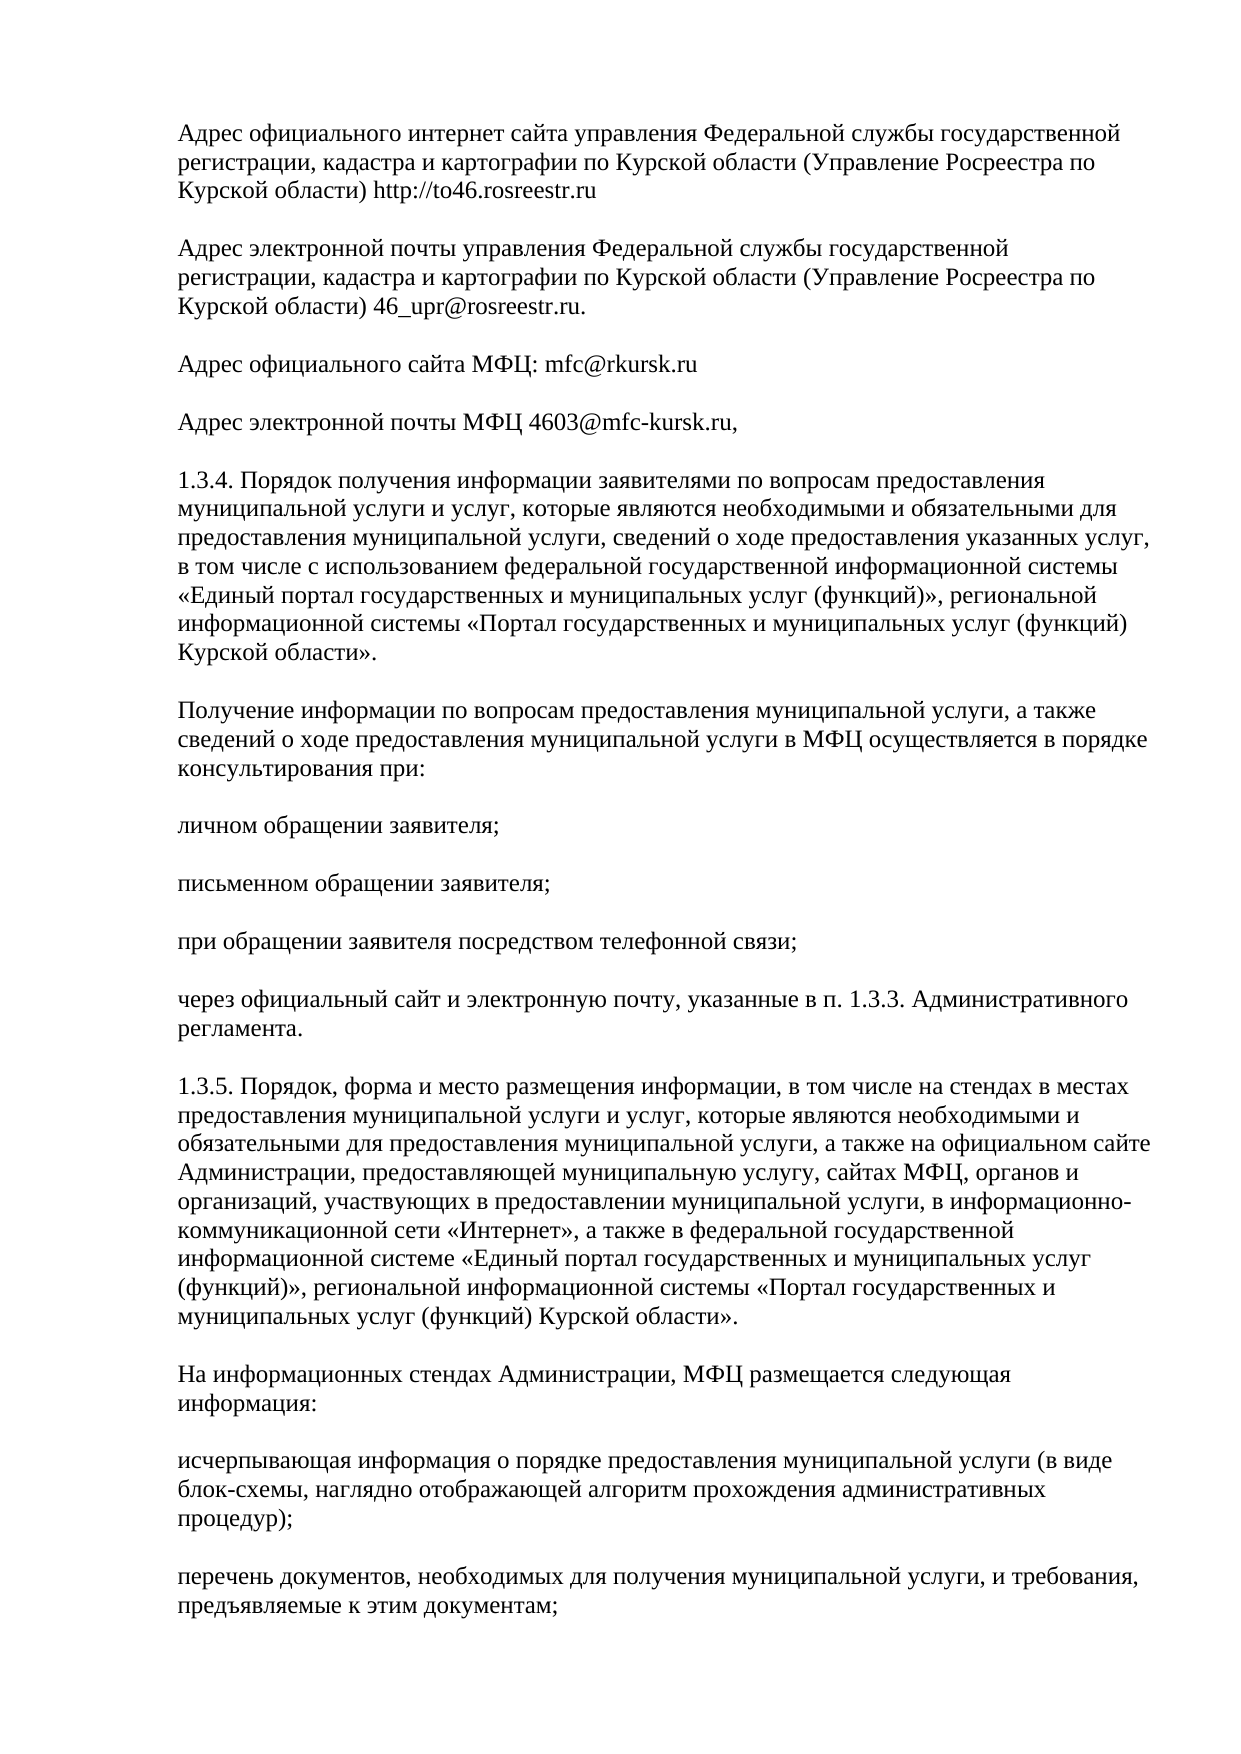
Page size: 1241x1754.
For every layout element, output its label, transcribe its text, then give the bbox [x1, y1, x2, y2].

text Получение информации по вопросам предоставления муниципальной услуги, а также сведений о ходе предоставления муниципальной услуги в МФЦ осуществляется в порядке консультирования при: [177, 695, 1152, 781]
text На информационных стендах Администрации, МФЦ размещается следующая информация: [177, 1359, 1152, 1416]
text 1.3.4. Порядок получения информации заявителями по вопросам предоставления муниципальной услуги и услуг, которые являются необходимыми и обязательными для предоставления муниципальной услуги, сведений о ходе предоставления указанных услуг, в том числе с использованием федеральной государственной информационной системы «Единый портал государственных и муниципальных услуг (функций)», региональной информационной системы «Портал государственных и муниципальных услуг (функций) Курской области». [177, 465, 1152, 666]
text через официальный сайт и электронную почту, указанные в п. 1.3.3. Административного регламента. [177, 984, 1152, 1042]
text Адрес официального интернет сайта управления Федеральной службы государственной регистрации, кадастра и картографии по Курской области (Управление Росреестра по Курской области) http://to46.rosreestr.ru [177, 118, 1152, 204]
text при обращении заявителя посредством телефонной связи; [177, 926, 1152, 955]
text 1.3.5. Порядок, форма и место размещения информации, в том числе на стендах в местах предоставления муниципальной услуги и услуг, которые являются необходимыми и обязательными для предоставления муниципальной услуги, а также на официальном сайте Администрации, предоставляющей муниципальную услугу, сайтах МФЦ, органов и организаций, участвующих в предоставлении муниципальной услуги, в информационно-коммуникационной сети «Интернет», а также в федеральной государственной информационной системе «Единый портал государственных и муниципальных услуг (функций)», региональной информационной системы «Портал государственных и муниципальных услуг (функций) Курской области». [177, 1071, 1152, 1330]
text исчерпывающая информация о порядке предоставления муниципальной услуги (в виде блок-схемы, наглядно отображающей алгоритм прохождения административных процедур); [177, 1446, 1152, 1532]
text письменном обращении заявителя; [177, 868, 1152, 897]
text перечень документов, необходимых для получения муниципальной услуги, и требования, предъявляемые к этим документам; [177, 1561, 1152, 1618]
text Адрес официального сайта МФЦ: mfc@rkursk.ru [177, 349, 1152, 378]
text личном обращении заявителя; [177, 811, 1152, 839]
text Адрес электронной почты управления Федеральной службы государственной регистрации, кадастра и картографии по Курской области (Управление Росреестра по Курской области) 46_upr@rosreestr.ru. [177, 233, 1152, 320]
text Адрес электронной почты МФЦ 4603@mfc-kursk.ru, [177, 407, 1152, 436]
